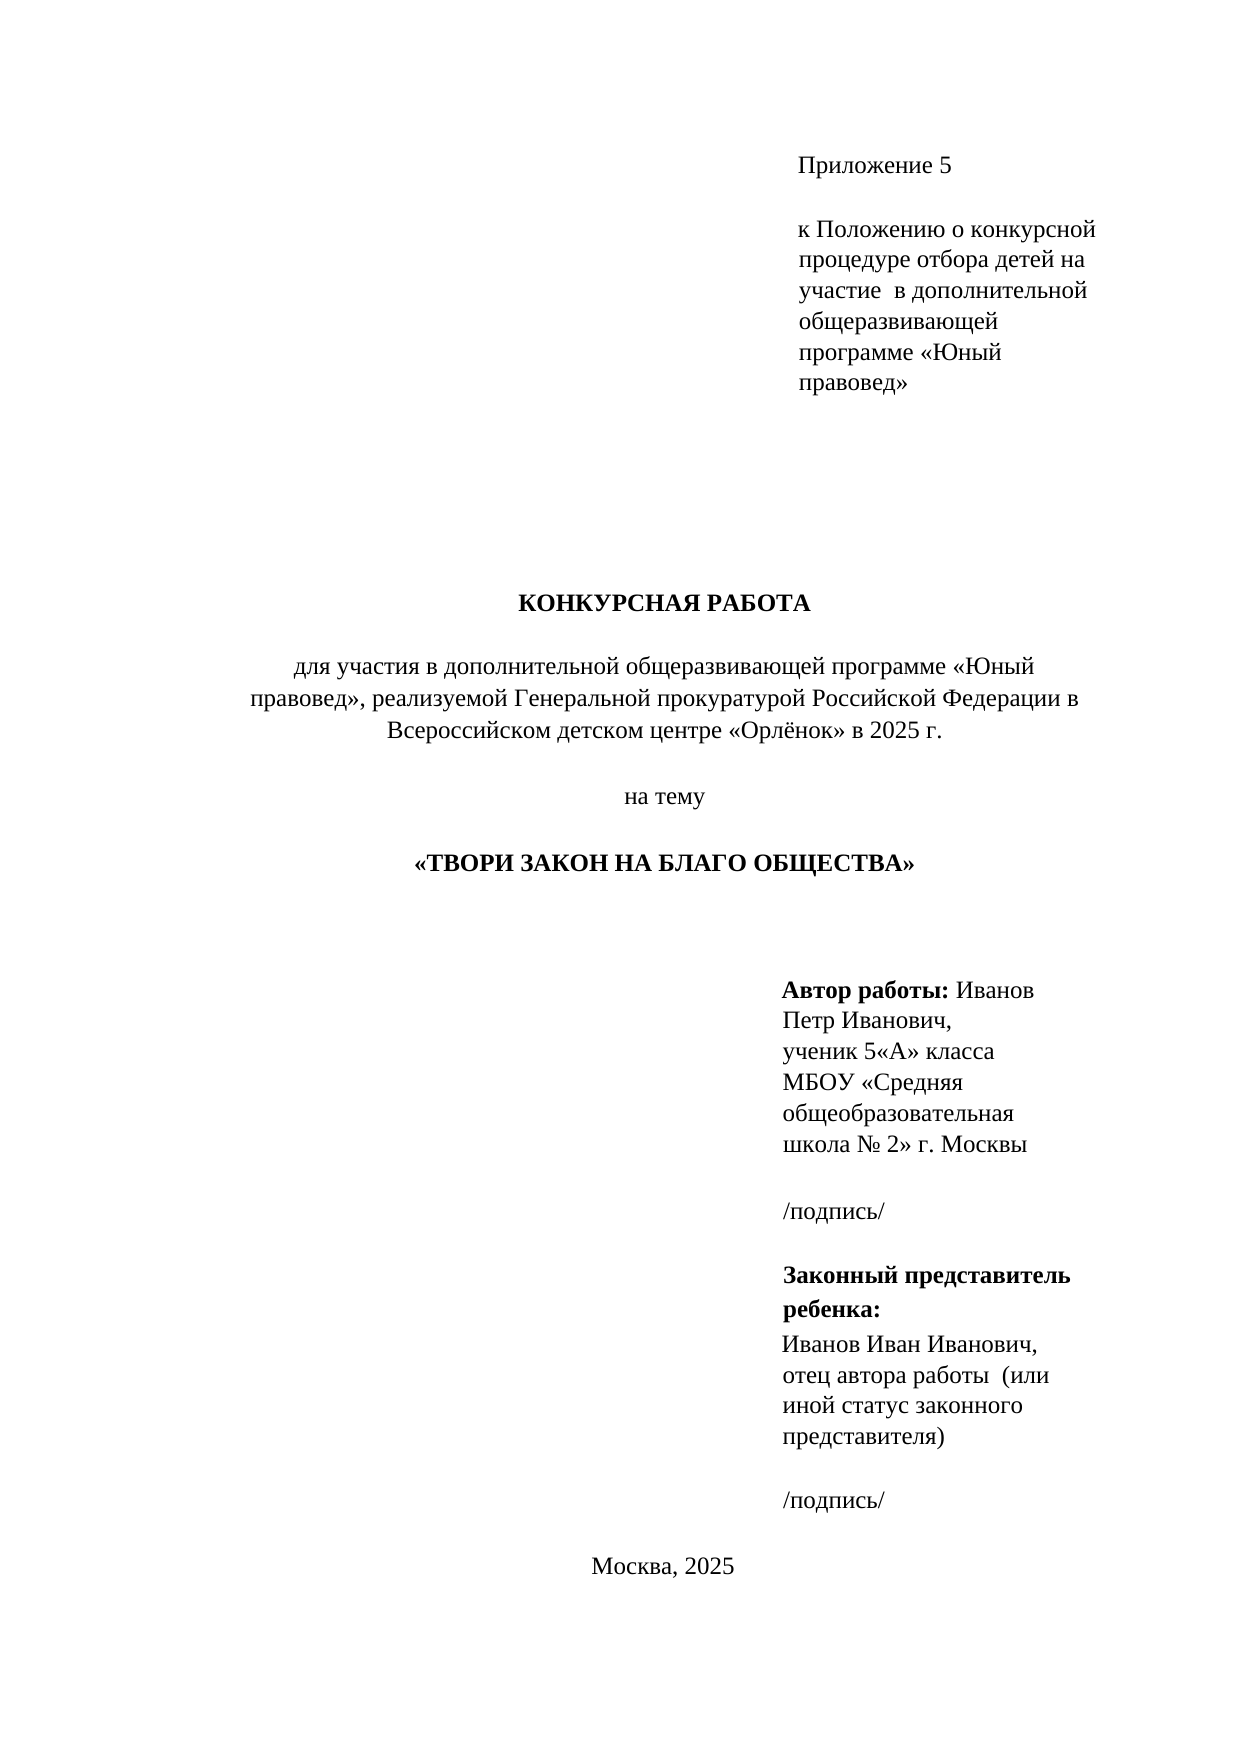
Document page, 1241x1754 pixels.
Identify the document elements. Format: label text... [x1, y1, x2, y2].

text для участия в дополнительной общеразвивающей программе «Юный правовед», реализуемой Генеральной прокуратурой Российской Федерации в Всероссийском детском центре «Орлёнок» в 2025 г. [233, 651, 1095, 744]
text /подпись/ [591, 1196, 1076, 1225]
text Автор работы: Иванов Петр Иванович, ученик 5«А» класса МБОУ «Средняя общеобразовательная [781, 975, 1037, 1126]
text Законный представитель ребенка: [783, 1260, 1158, 1323]
subtitle «ТВОРИ ЗАКОН НА БЛАГО ОБЩЕСТВА» [245, 848, 1084, 877]
text школа № 2» г. Москвы [783, 1129, 1153, 1158]
text на тему [591, 781, 738, 810]
text Иванов Иван Иванович, отец автора работы (или иной статус законного представителя) [781, 1329, 1074, 1450]
text /подпись/ [591, 1485, 1076, 1514]
subtitle КОНКУРСНАЯ РАБОТА [245, 588, 1084, 616]
text Приложение 5 [591, 150, 1158, 179]
text Москва, 2025 [591, 1551, 1076, 1579]
text к Положению о конкурсной процедуре отбора детей на участие в дополнительной общеразвивающей программе «Юный правовед» [798, 214, 1116, 396]
